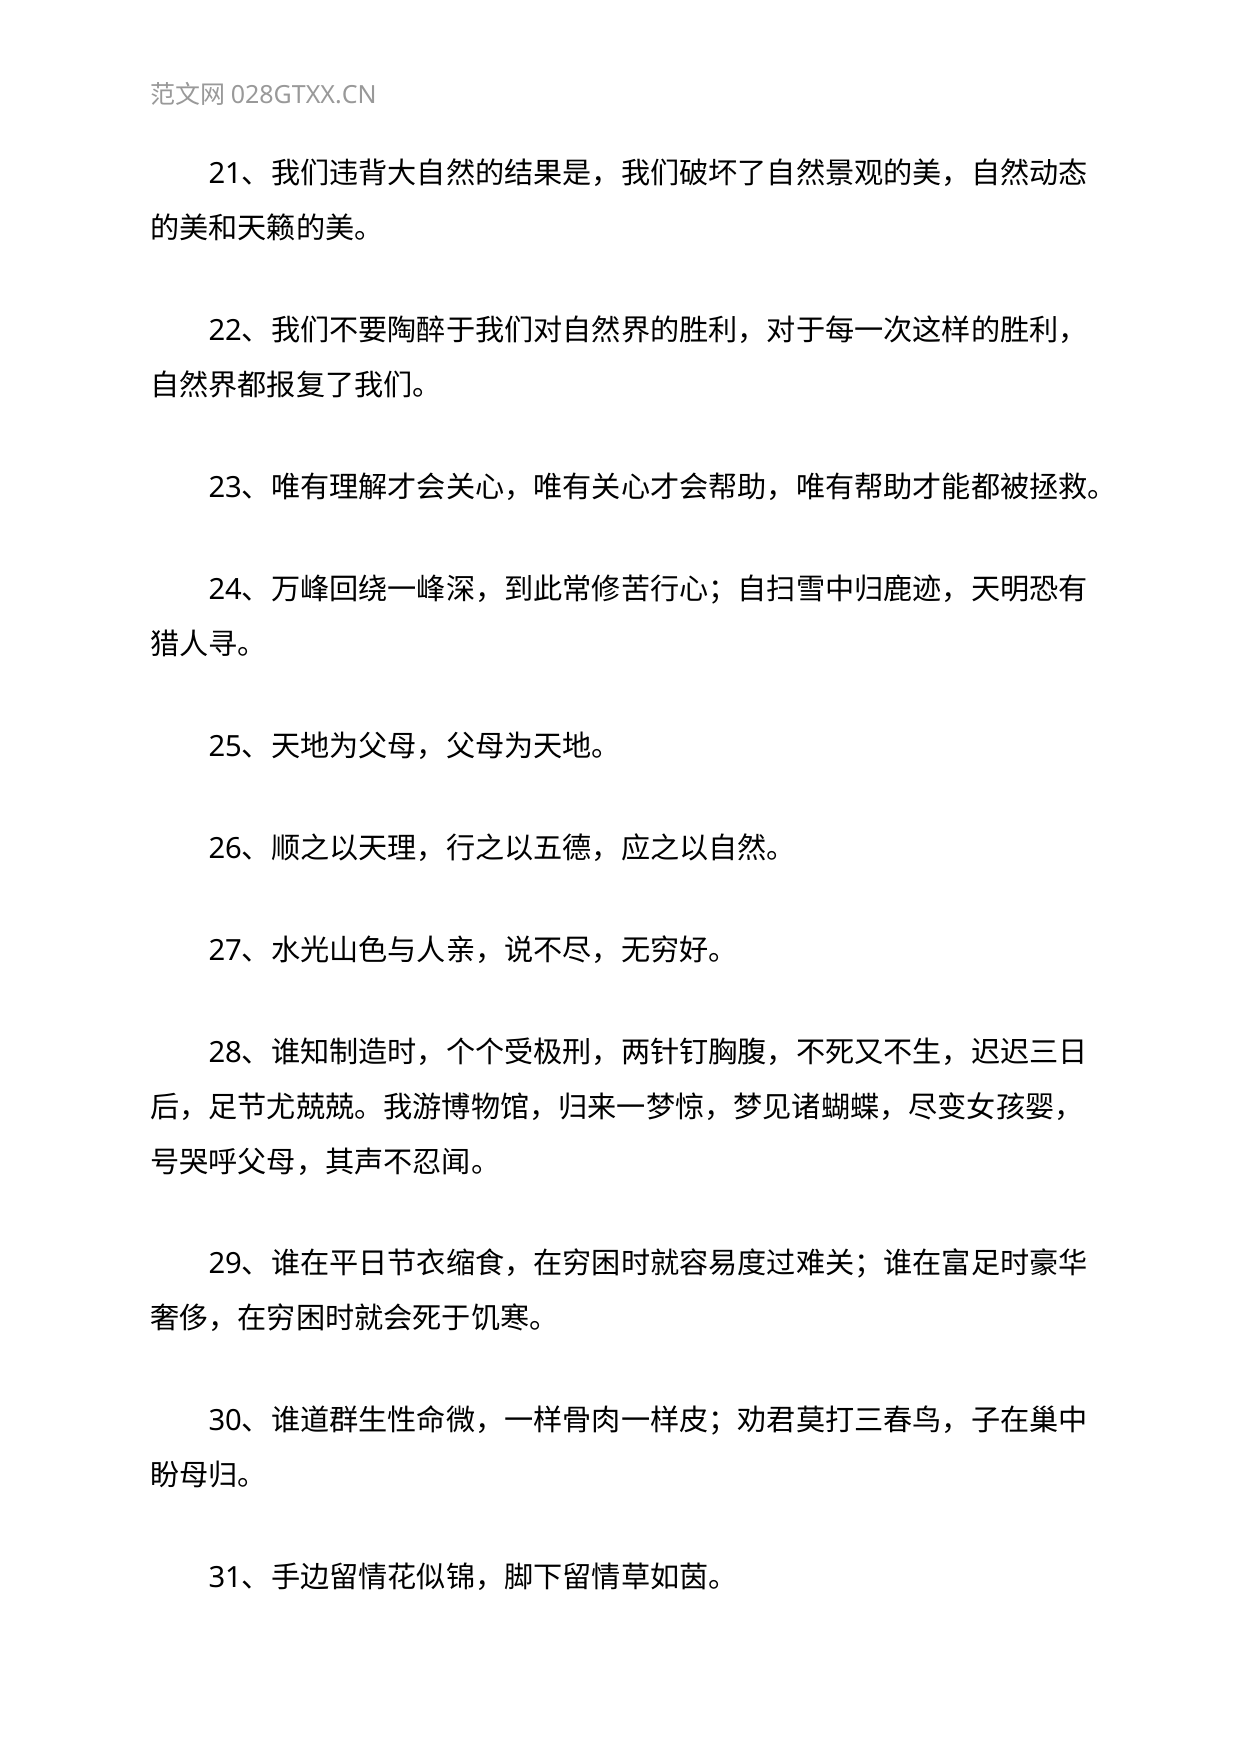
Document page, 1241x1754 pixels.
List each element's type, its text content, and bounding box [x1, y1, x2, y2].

text 26、顺之以天理，行之以五德，应之以自然。 [150, 824, 1090, 867]
text 23、唯有理解才会关心，唯有关心才会帮助，唯有帮助才能都被拯救。 [150, 463, 1090, 506]
text 25、天地为父母，父母为天地。 [150, 722, 1090, 765]
text 24、万峰回绕一峰深，到此常修苦行心；自扫雪中归鹿迹，天明恐有猎人寻。 [150, 566, 1090, 663]
text 29、谁在平日节衣缩食，在穷困时就容易度过难关；谁在富足时豪华奢侈，在穷困时就会死于饥寒。 [150, 1240, 1090, 1337]
text 28、谁知制造时，个个受极刑，两针钉胸腹，不死又不生，迟迟三日后，足节尤兢兢。我游博物馆，归来一梦惊，梦见诸蝴蝶，尽变女孩婴，号哭呼父母，其声不忍闻。 [150, 1028, 1090, 1180]
text 21、我们违背大自然的结果是，我们破坏了自然景观的美，自然动态的美和天籁的美。 [150, 150, 1090, 247]
text 30、谁道群生性命微，一样骨肉一样皮；劝君莫打三春鸟，子在巢中盼母归。 [150, 1397, 1090, 1494]
text 22、我们不要陶醉于我们对自然界的胜利，对于每一次这样的胜利，自然界都报复了我们。 [150, 307, 1090, 404]
text 27、水光山色与人亲，说不尽，无穷好。 [150, 926, 1090, 969]
text 31、手边留情花似锦，脚下留情草如茵。 [150, 1553, 1090, 1596]
